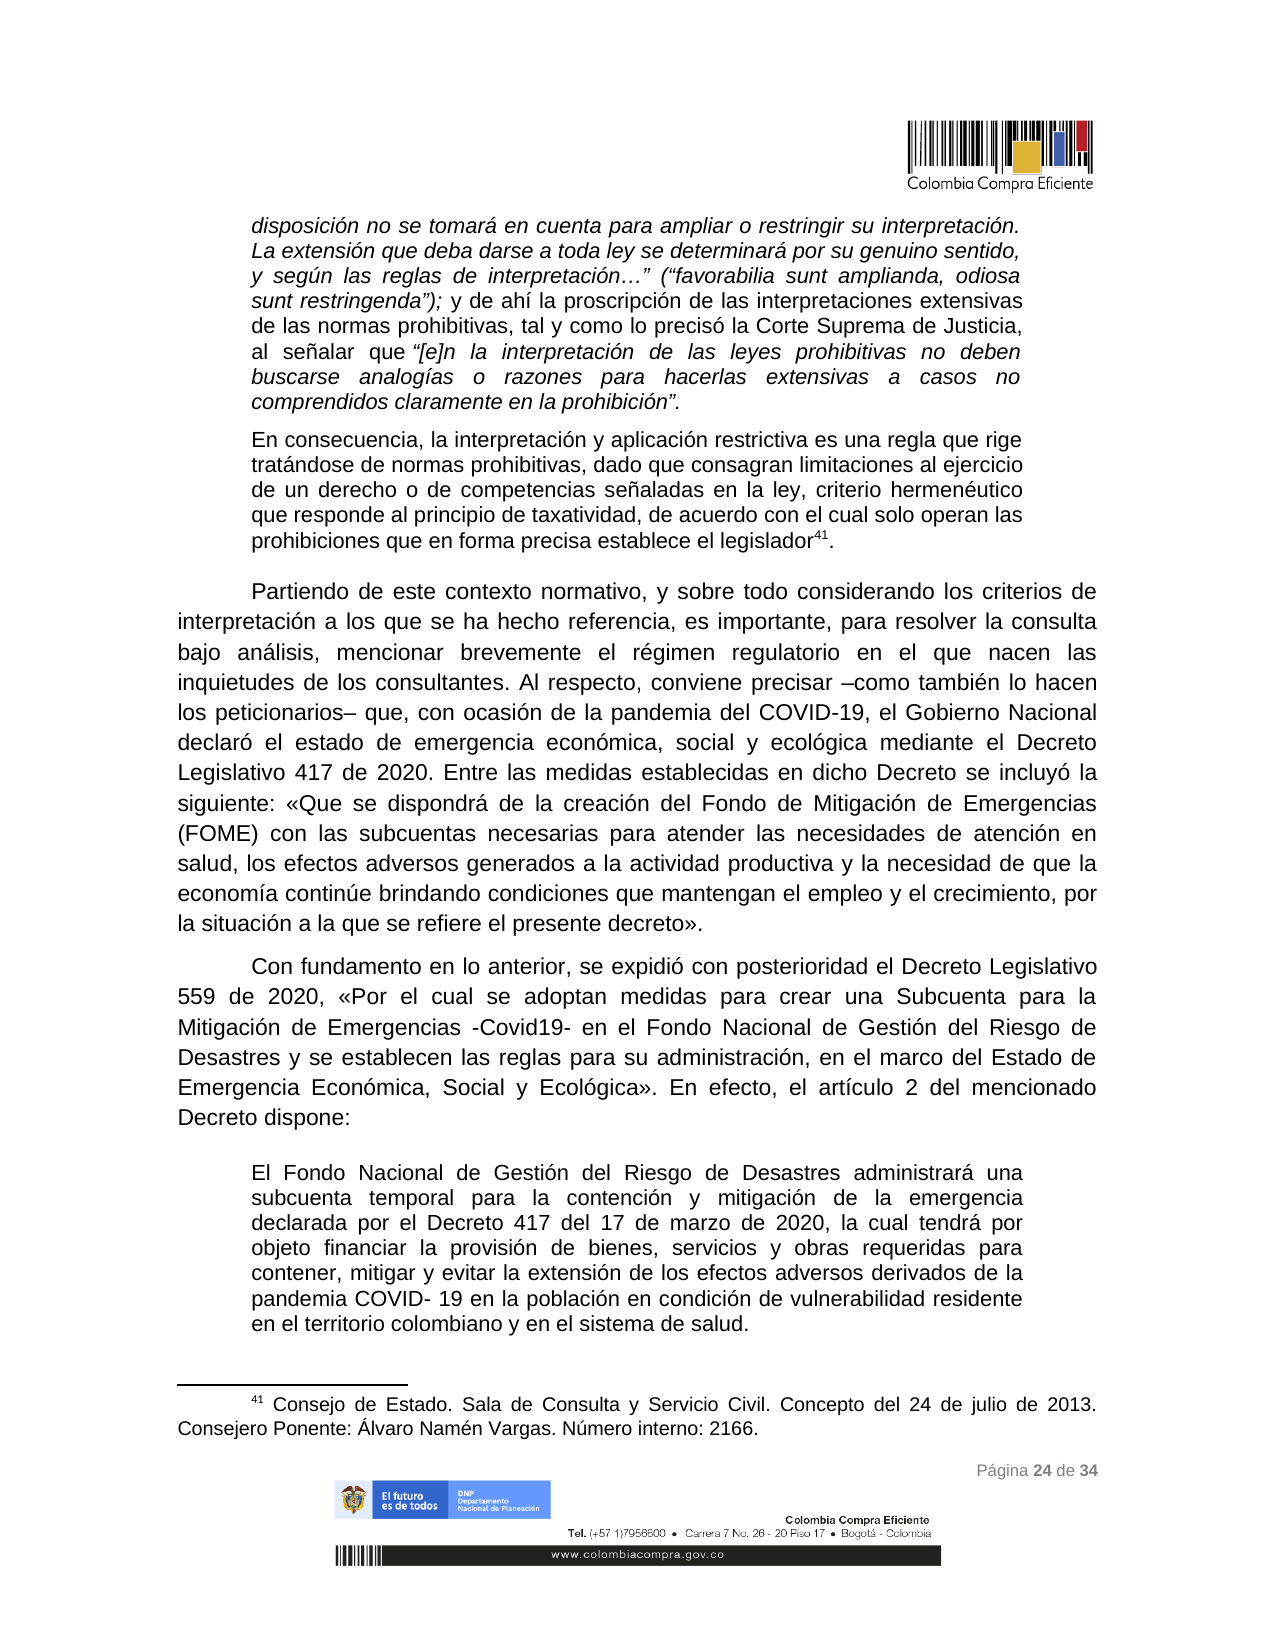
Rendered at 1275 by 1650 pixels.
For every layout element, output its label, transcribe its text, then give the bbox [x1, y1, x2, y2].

text En consecuencia, la interpretación y aplicación restrictiva es una regla que rige tratándose de normas prohibitivas, dado que consagran limitaciones al ejercicio de un derecho o de competencias señaladas en la ley, criterio hermenéutico que responde al principio de taxatividad, de acuerdo con el cual solo operan las prohibiciones que en forma precisa establece el legislador. [251, 427, 1024, 553]
text El Fondo Nacional de Gestión del Riesgo de Desastres administrará una subcuenta temporal para la contención y mitigación de la emergencia declarada por el Decreto 417 del 17 de marzo de 2020, la cual tendrá por objeto financiar la provisión de bienes, servicios y obras requeridas para contener, mitigar y evitar la extensión de los efectos adversos derivados de la pandemia COVID- 19 en la población en condición de vulnerabilidad residente en el territorio colombiano y en el sistema de salud. [251, 1159, 1024, 1336]
picture [899, 114, 1099, 196]
text Con fundamento en lo anterior, se expidió con posterioridad el Decreto Legislativo 559 de 2020, «Por el cual se adoptan medidas para crear una Subcuenta para la Mitigación de Emergencias -Covid19- en el Fondo Nacional de Gestión del Riesgo de Desastres y se establecen las reglas para su administración, en el marco del Estado de Emergencia Económica, Social y Ecológica». En efecto, el artículo 2 del mencionado Decreto dispone: [177, 953, 1098, 1130]
picture [334, 1480, 942, 1566]
text Partiendo de este contexto normativo, y sobre todo considerando los criterios de interpretación a los que se ha hecho referencia, es importante, para resolver la consulta bajo análisis, mencionar brevemente el régimen regulatorio en el que nacen las inquietudes de los consultantes. Al respecto, conviene precisar –como también lo hacen los peticionarios– que, con ocasión de la pandemia del COVID-19, el Gobierno Nacional declaró el estado de emergencia económica, social y ecológica mediante el Decreto Legislativo 417 de 2020. Entre las medidas establecidas en dicho Decreto se incluyó la siguiente: «Que se dispondrá de la creación del Fondo de Mitigación de Emergencias (FOME) con las subcuentas necesarias para atender las necesidades de atención en salud, los efectos adversos generados a la actividad productiva y la necesidad de que la economía continúe brindando condiciones que mantengan el empleo y el crecimiento, por la situación a la que se refiere el presente decreto». [177, 578, 1098, 937]
